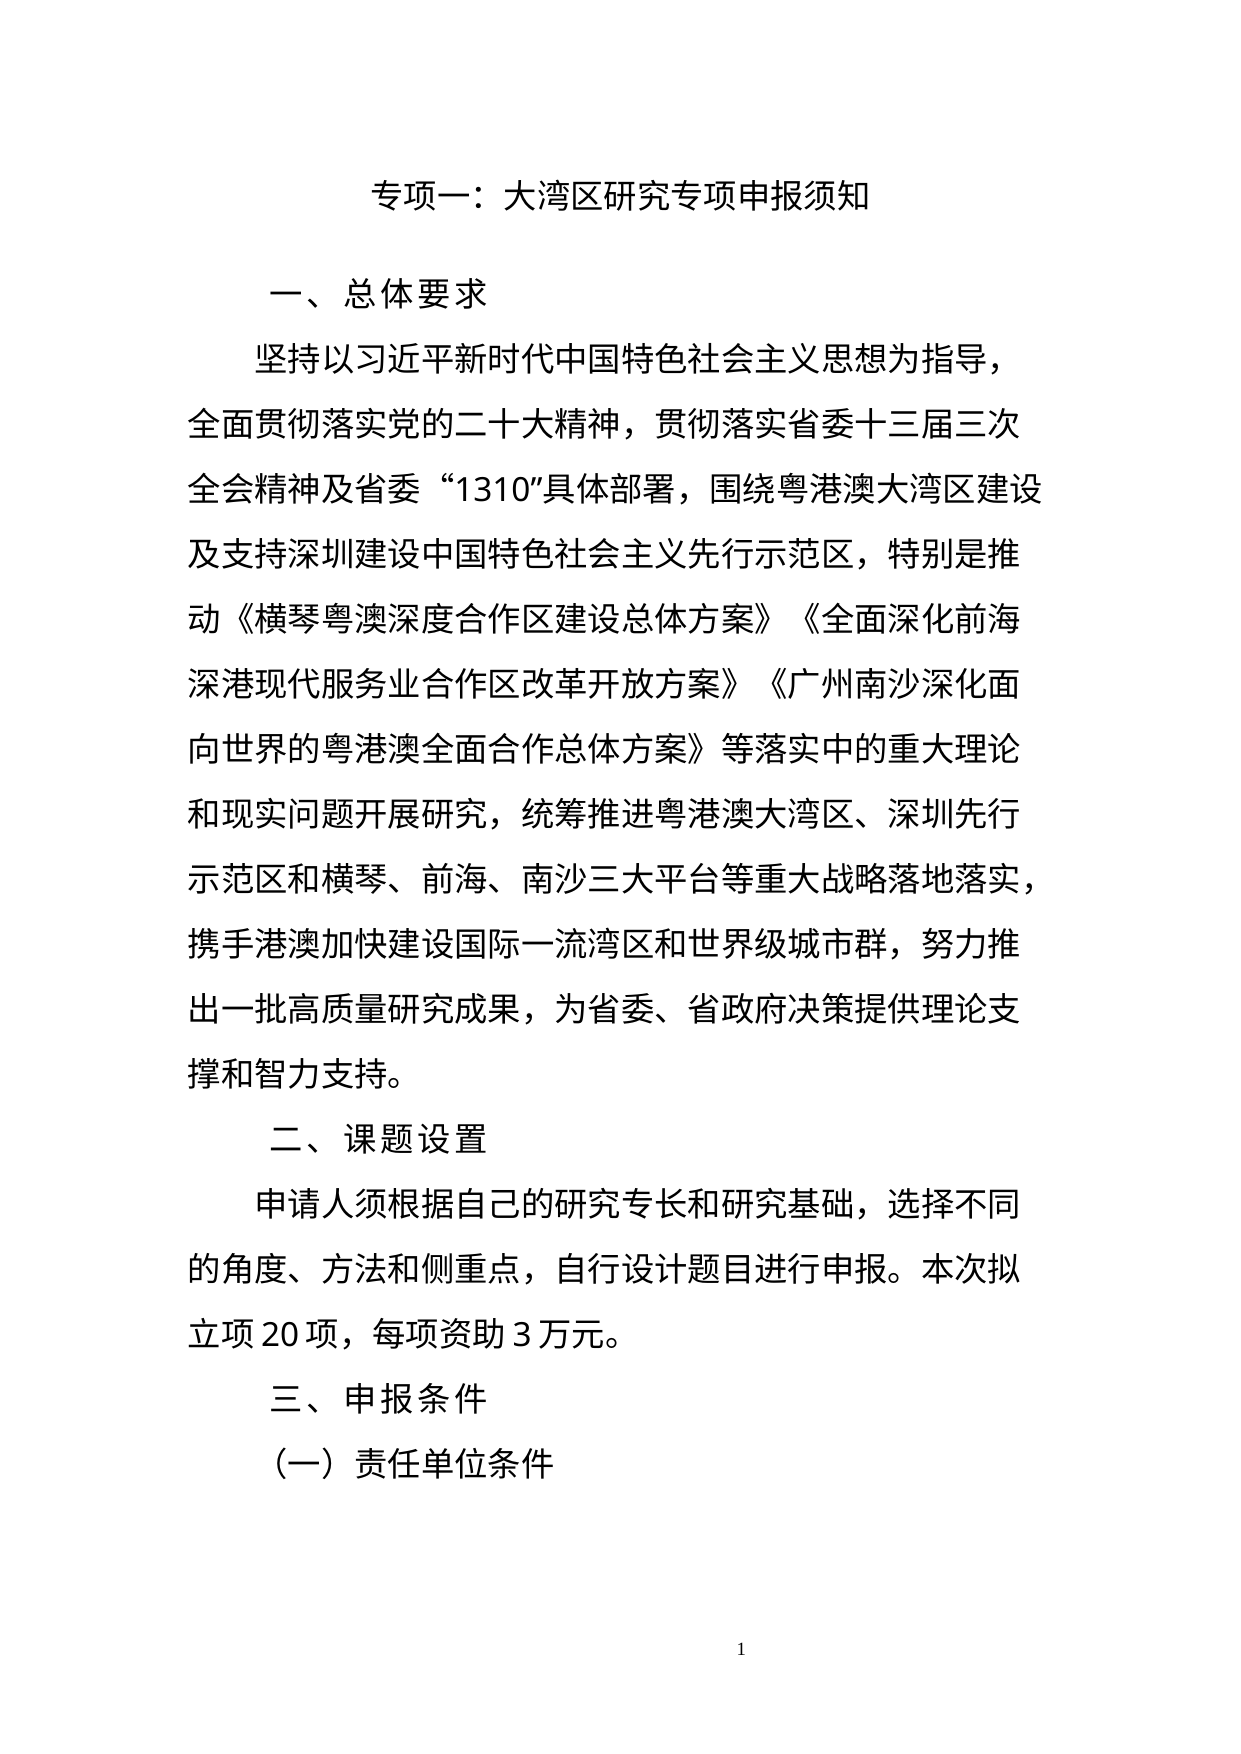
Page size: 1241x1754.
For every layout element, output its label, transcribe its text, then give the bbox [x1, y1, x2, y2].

text 专项一：大湾区研究专项申报须知 [187, 162, 1053, 227]
text 二、课题设置 [187, 1104, 1053, 1169]
text 一、总体要求 [187, 259, 1053, 324]
text 申请人须根据自己的研究专长和研究基础，选择不同的角度、方法和侧重点，自行设计题目进行申报。本次拟立项20项，每项资助3万元。 [187, 1169, 1053, 1364]
text 三、申报条件 [187, 1364, 1053, 1429]
text （一）责任单位条件 [187, 1429, 1053, 1494]
text 坚持以习近平新时代中国特色社会主义思想为指导，全面贯彻落实党的二十大精神，贯彻落实省委十三届三次全会精神及省委“1310”具体部署，围绕粤港澳大湾区建设及支持深圳建设中国特色社会主义先行示范区，特别是推动《横琴粤澳深度合作区建设总体方案》《全面深化前海深港现代服务业合作区改革开放方案》《广州南沙深化面向世界的粤港澳全面合作总体方案》等落实中的重大理论和现实问题开展研究，统筹推进粤港澳大湾区、深圳先行示范区和横琴、前海、南沙三大平台等重大战略落地落实，携手港澳加快建设国际一流湾区和世界级城市群，努力推出一批高质量研究成果，为省委、省政府决策提供理论支撑和智力支持。 [187, 324, 1053, 1104]
